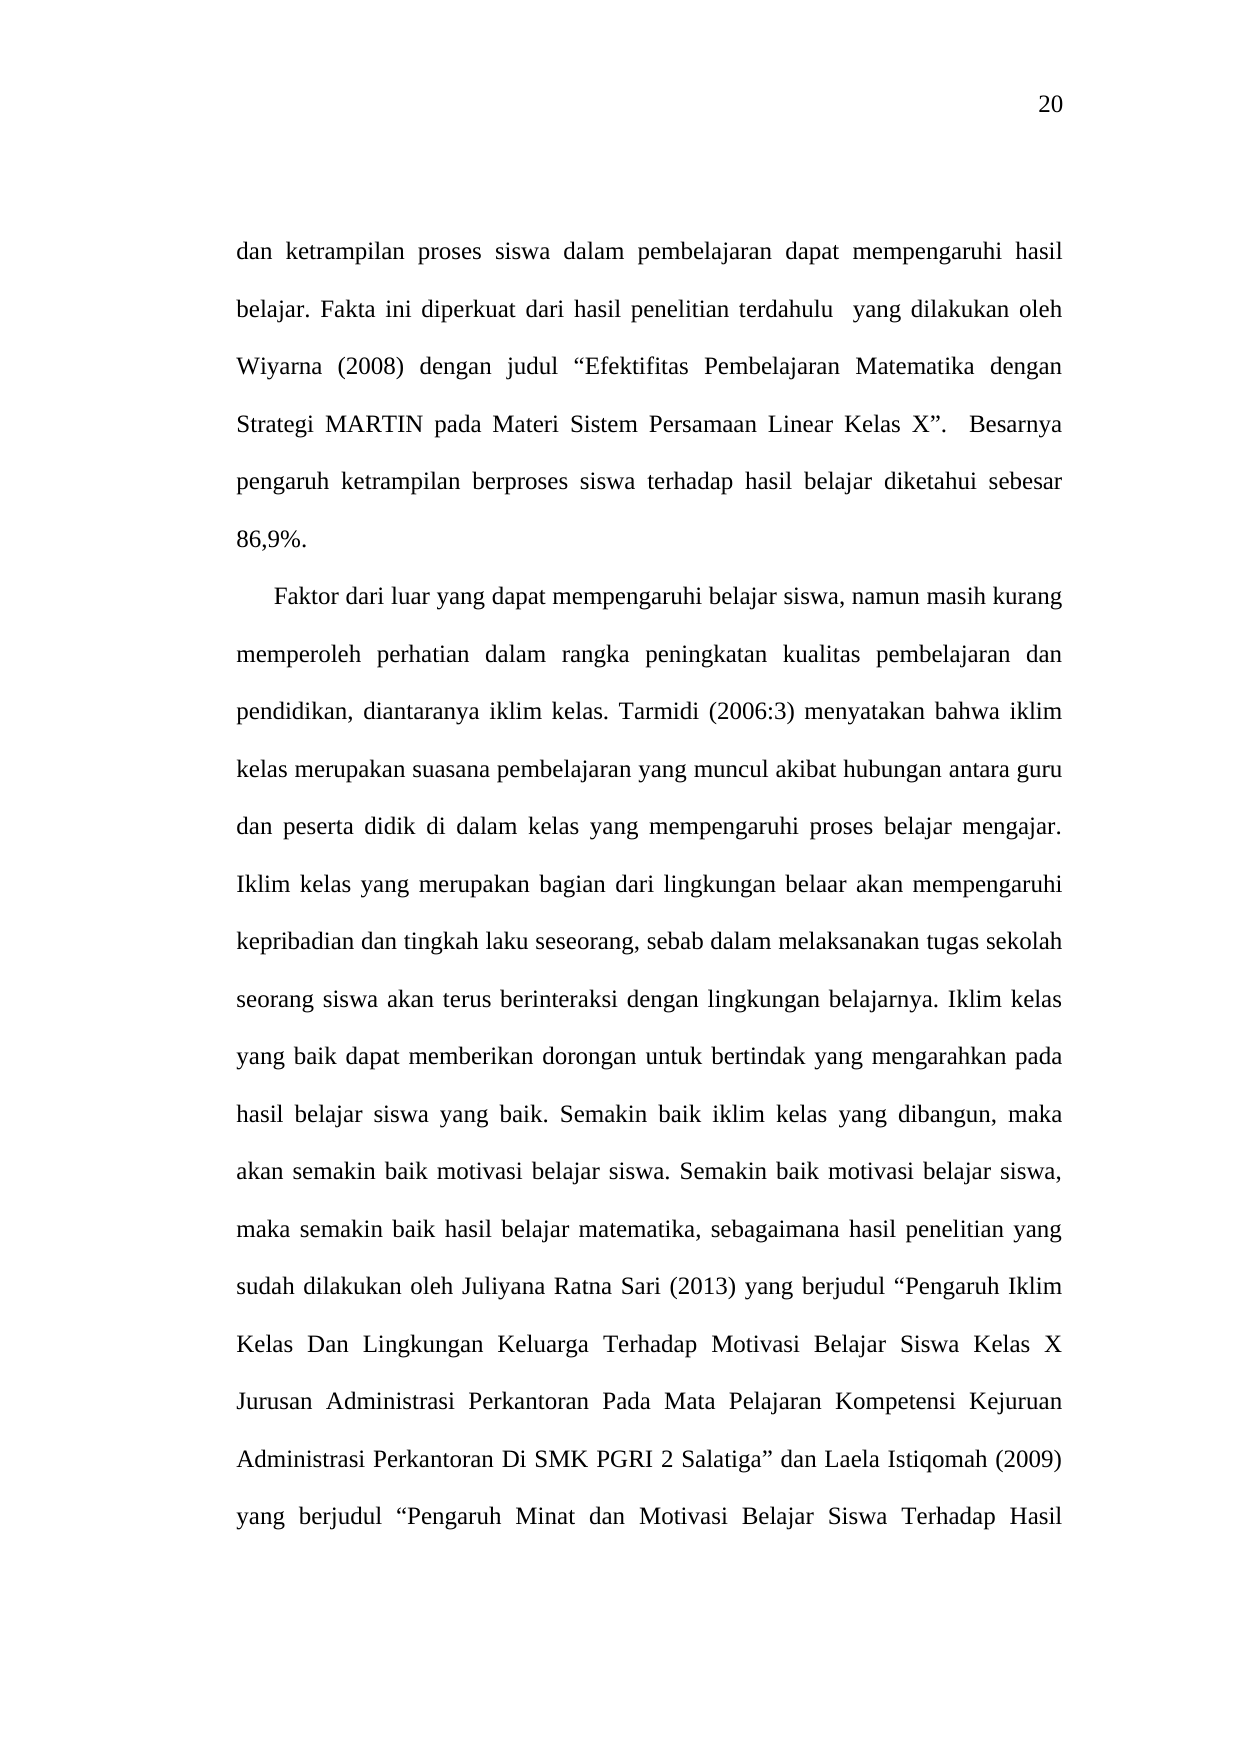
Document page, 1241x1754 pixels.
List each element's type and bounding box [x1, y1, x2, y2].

text [236, 581, 1063, 1530]
text [236, 236, 1063, 552]
